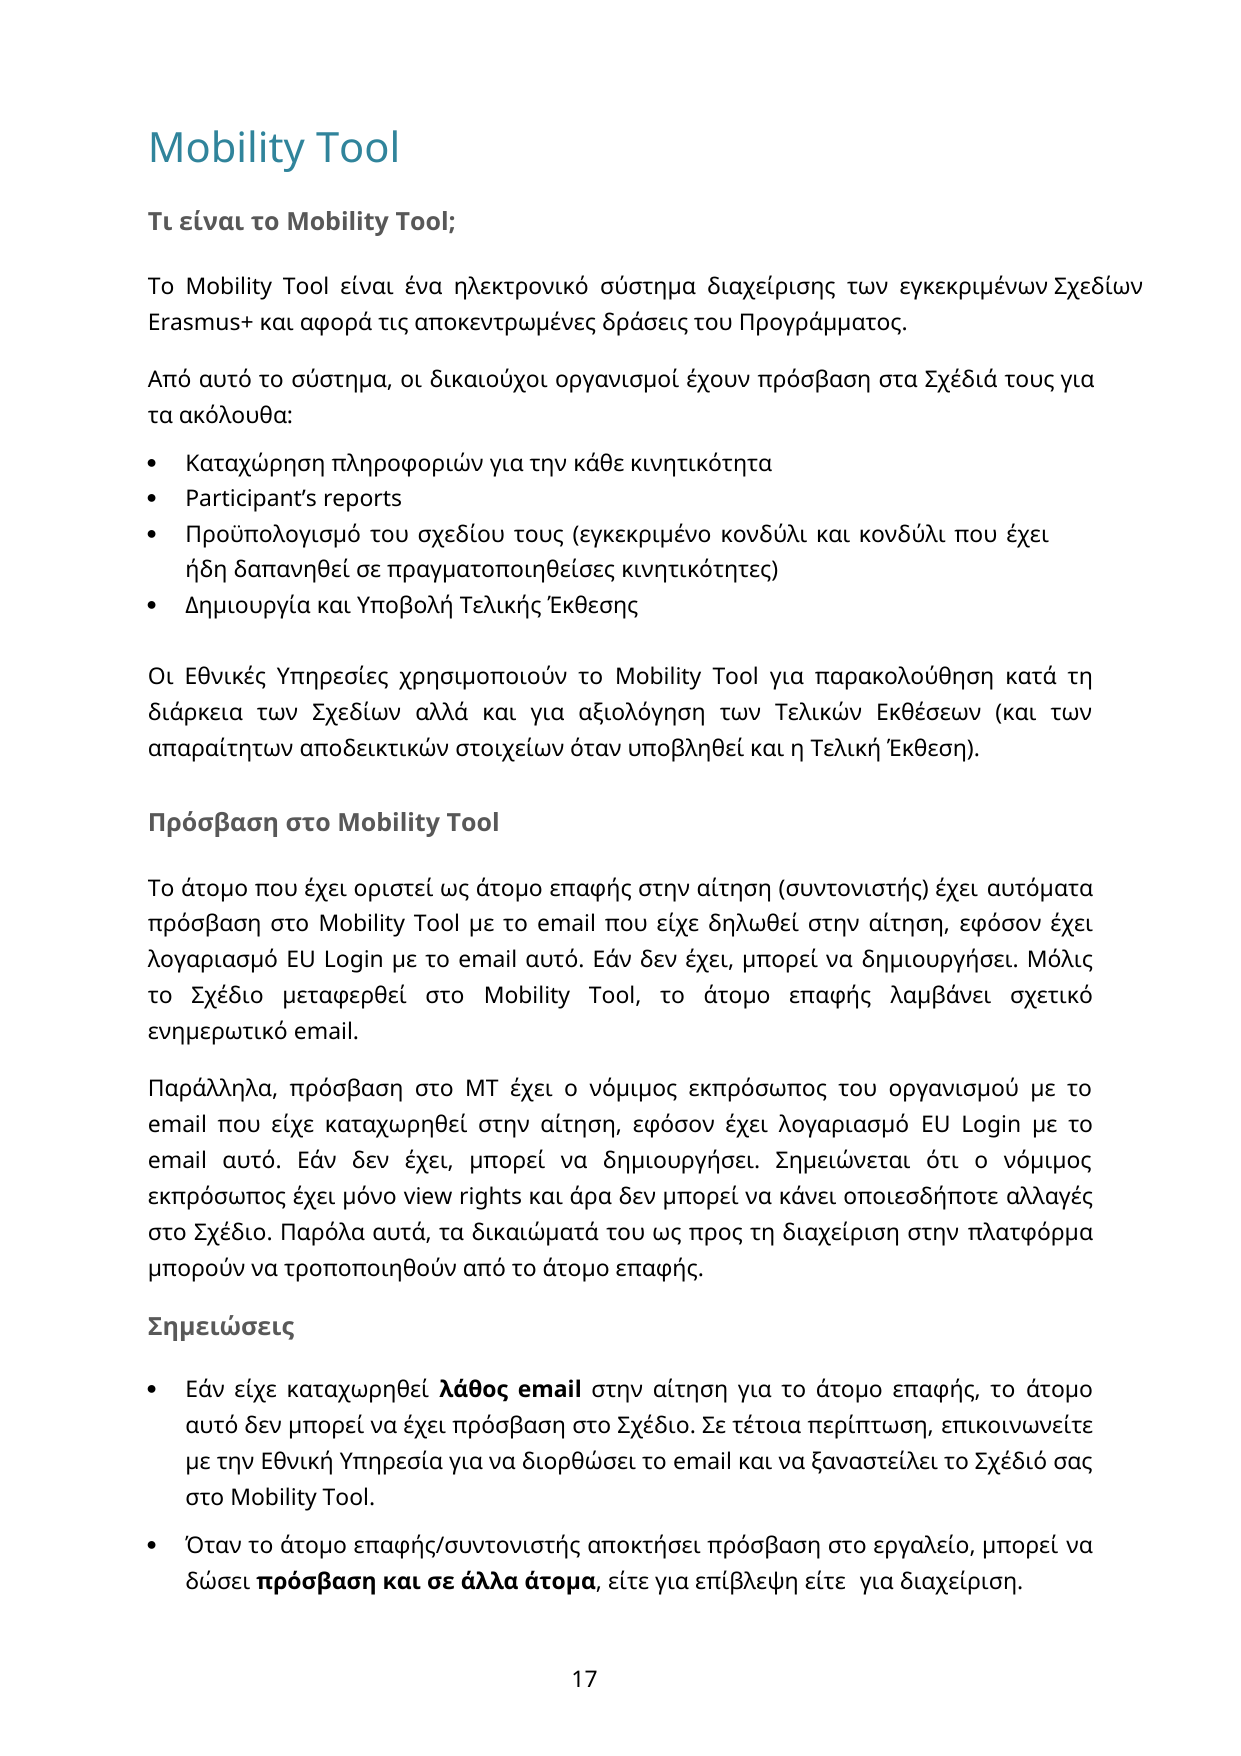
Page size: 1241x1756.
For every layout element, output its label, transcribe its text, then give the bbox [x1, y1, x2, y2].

list Όταν το άτομο επαφής/συντονιστής αποκτήσει πρόσβαση στο εργαλείο, μπορεί να δώσει πρόσβαση και σε άλλα άτομα, είτε για επίβλεψη είτε για διαχείριση. [148, 1529, 1093, 1596]
text Οι Εθνικές Υπηρεσίες χρησιμοποιούν το Mobility Tool για παρακολούθηση κατά τη διάρκεια των Σχεδίων αλλά και για αξιολόγηση των Τελικών Εκθέσεων (και των απαραίτητων αποδεικτικών στοιχείων όταν υποβληθεί και η Τελική Έκθεση). [148, 660, 1093, 763]
list Δημιουργία και Υποβολή Τελικής Έκθεσης [148, 589, 1153, 620]
text Παράλληλα, πρόσβαση στο ΜΤ έχει ο νόμιμος εκπρόσωπος του οργανισμού με το email που είχε καταχωρηθεί στην αίτηση, εφόσον έχει λογαριασμό EU Login με το email αυτό. Εάν δεν έχει, μπορεί να δημιουργήσει. Σημειώνεται ότι ο νόμιμος εκπρόσωπος έχει μόνο view rights και άρα δεν μπορεί να κάνει οποιεσδήποτε αλλαγές στο Σχέδιο. Παρόλα αυτά, τα δικαιώματά του ως προς τη διαχείριση στην πλατφόρμα μπορούν να τροποποιηθούν από το άτομο επαφής. [148, 1072, 1093, 1283]
text Από αυτό το σύστημα, οι δικαιούχοι οργανισμοί έχουν πρόσβαση στα Σχέδιά τους για τα ακόλουθα: [148, 363, 1122, 430]
list Εάν είχε καταχωρηθεί λάθος email στην αίτηση για το άτομο επαφής, το άτομο αυτό δεν μπορεί να έχει πρόσβαση στο Σχέδιο. Σε τέτοια περίπτωση, επικοινωνείτε με την Εθνική Υπηρεσία για να διορθώσει το email και να ξαναστείλει το Σχέδιό σας στο Mobility Tool. [148, 1373, 1093, 1512]
subtitle Σημειώσεις [148, 1309, 1153, 1343]
list Καταχώρηση πληροφοριών για την κάθε κινητικότητα [148, 447, 1153, 478]
text Το Mobility Tool είναι ένα ηλεκτρονικό σύστημα διαχείρισης των εγκεκριμένων Σχεδίων Erasmus+ και αφορά τις αποκεντρωμένες δράσεις του Προγράμματος. [148, 270, 1153, 337]
subtitle Τι είναι το Mobility Tool; [148, 203, 1153, 237]
list Participant’s reports [148, 482, 1153, 513]
subtitle Πρόσβαση στο Mobility Tool [148, 805, 1153, 839]
list Προϋπολογισμό του σχεδίου τους (εγκεκριμένο κονδύλι και κονδύλι που έχει ήδη δαπανηθεί σε πραγματοποιηθείσες κινητικότητες) [148, 518, 1092, 584]
text Το άτομο που έχει οριστεί ως άτομο επαφής στην αίτηση (συντονιστής) έχει αυτόματα πρόσβαση στο Mobility Tool με το email που είχε δηλωθεί στην αίτηση, εφόσον έχει λογαριασμό EU Login με το email αυτό. Εάν δεν έχει, μπορεί να δημιουργήσει. Μόλις το Σχέδιο μεταφερθεί στο Mobility Tool, το άτομο επαφής λαμβάνει σχετικό ενημερωτικό email. [148, 871, 1093, 1046]
subtitle Mobility Tool [148, 118, 1153, 174]
